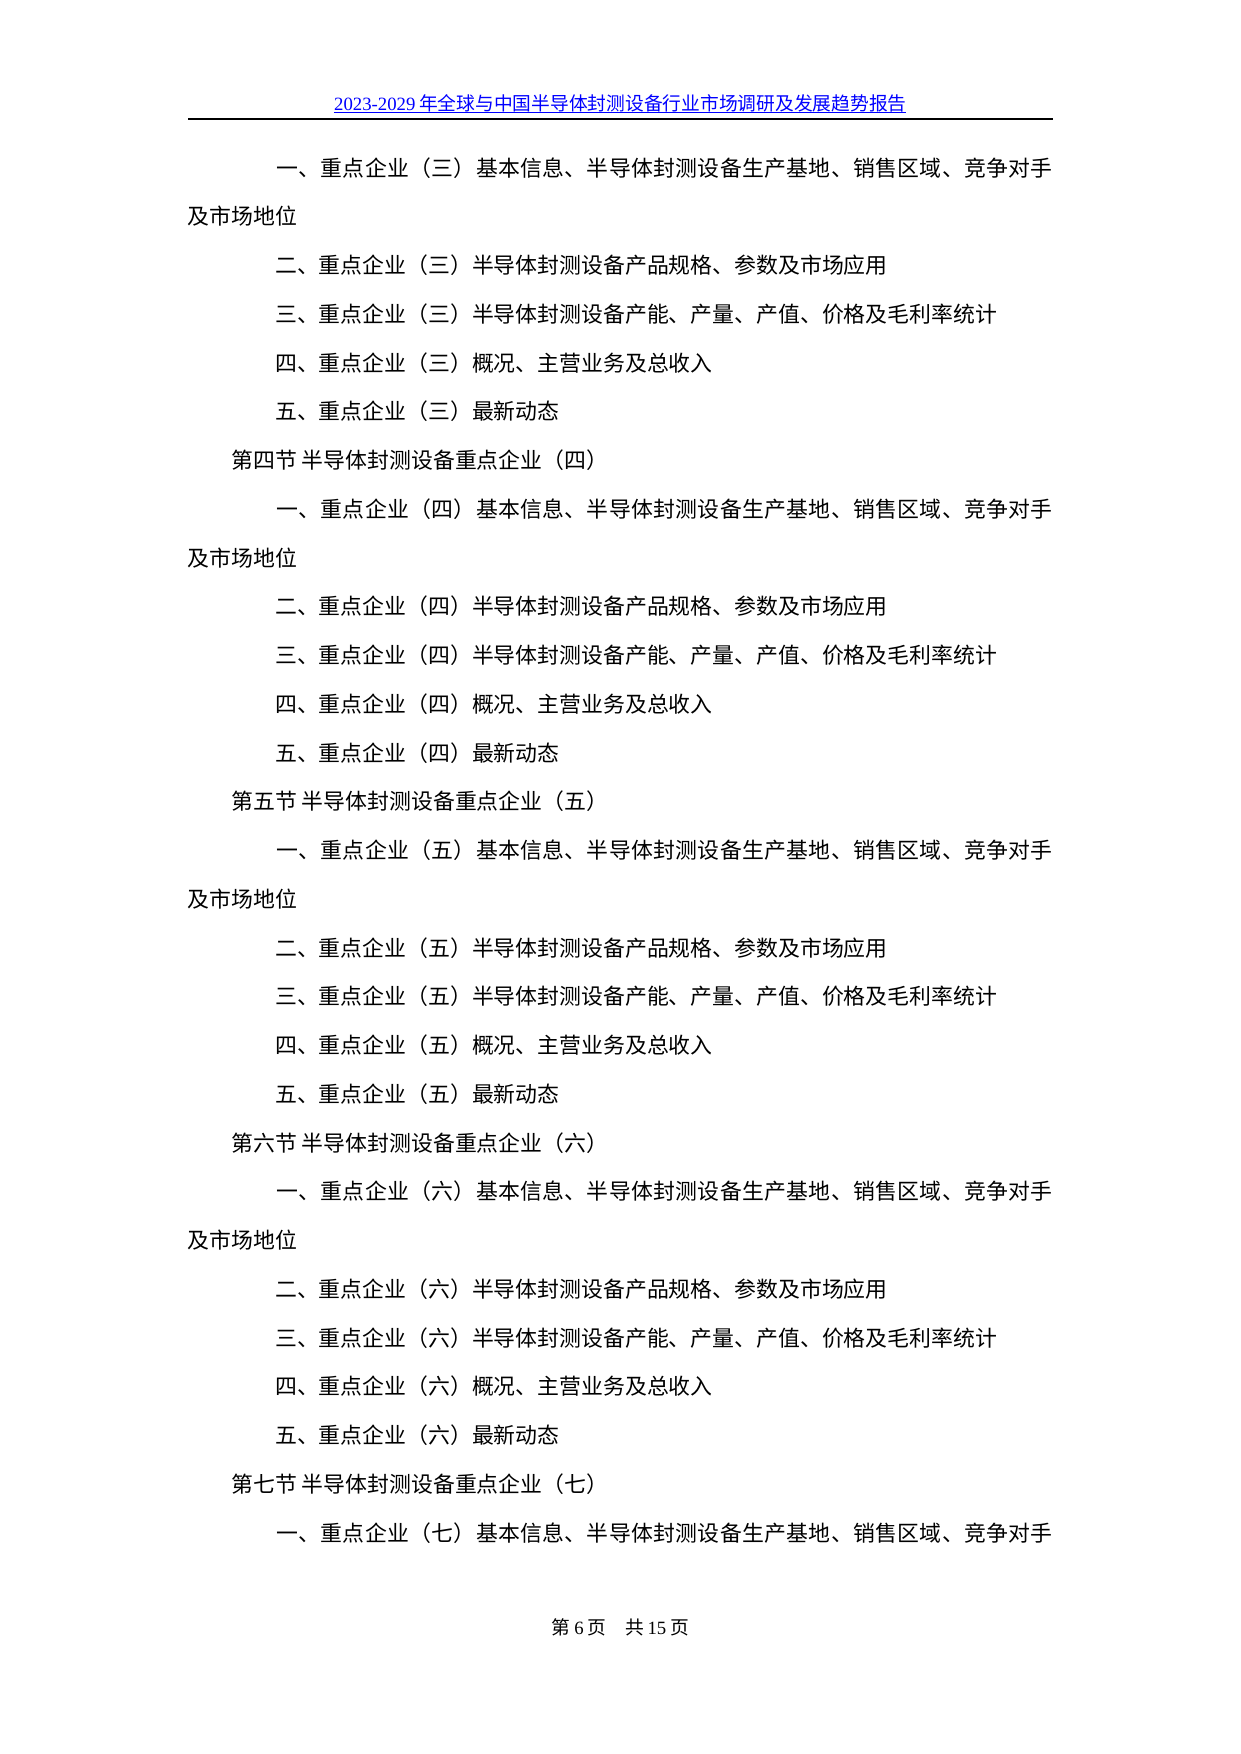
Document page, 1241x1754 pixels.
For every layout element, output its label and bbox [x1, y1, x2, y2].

text [187, 150, 1053, 1548]
